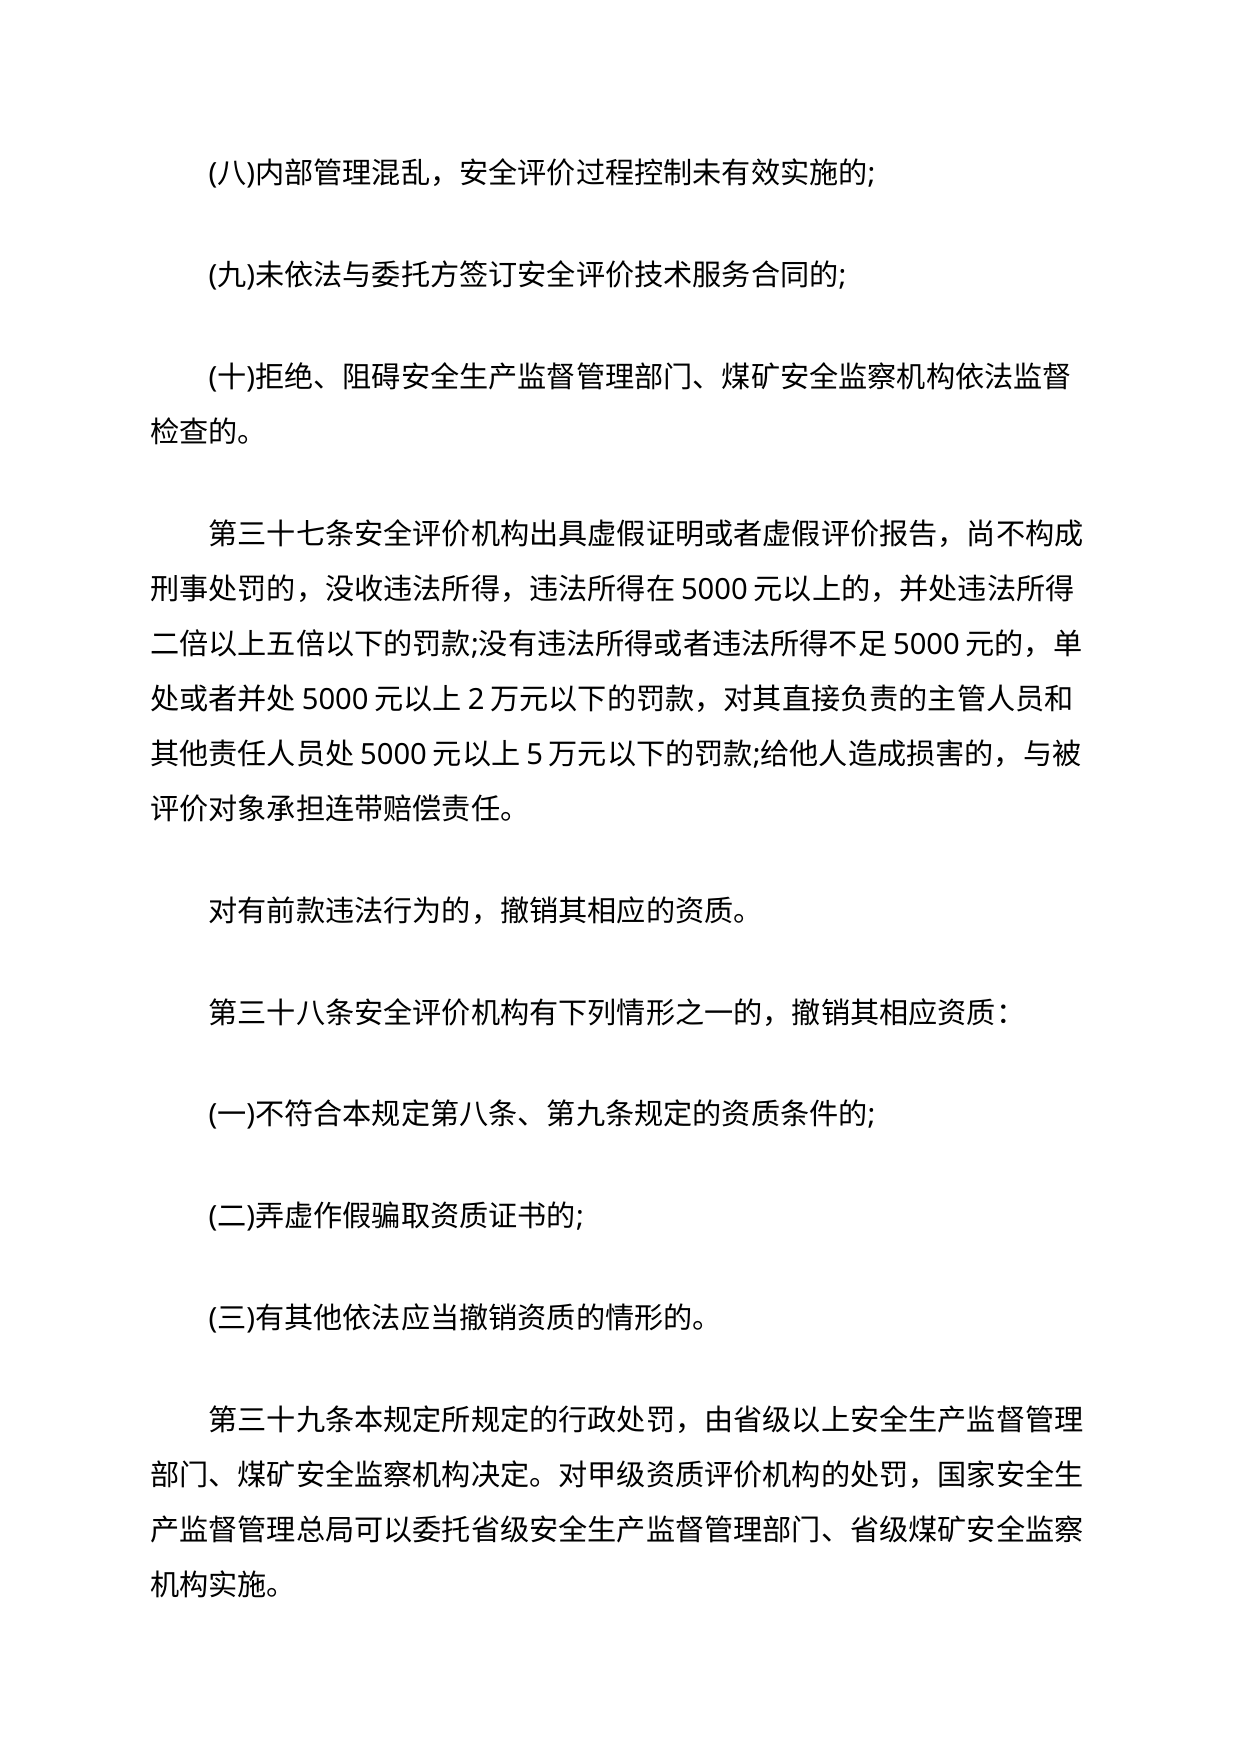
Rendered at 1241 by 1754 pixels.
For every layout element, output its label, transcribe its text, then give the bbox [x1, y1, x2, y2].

text (三)有其他依法应当撤销资质的情形的。 [150, 1295, 1090, 1337]
text (九)未依法与委托方签订安全评价技术服务合同的; [150, 252, 1090, 294]
text (八)内部管理混乱，安全评价过程控制未有效实施的; [150, 150, 1090, 192]
text 对有前款违法行为的，撤销其相应的资质。 [150, 887, 1090, 930]
text (二)弄虚作假骗取资质证书的; [150, 1193, 1090, 1235]
text 第三十七条安全评价机构出具虚假证明或者虚假评价报告，尚不构成刑事处罚的，没收违法所得，违法所得在5000元以上的，并处违法所得二倍以上五倍以下的罚款;没有违法所得或者违法所得不足5000元的，单处或者并处5000元以上2万元以下的罚款，对其直接负责的主管人员和其他责任人员处5000元以上5万元以下的罚款;给他人造成损害的，与被评价对象承担连带赔偿责任。 [150, 511, 1090, 828]
text 第三十八条安全评价机构有下列情形之一的，撤销其相应资质： [150, 989, 1090, 1031]
text 第三十九条本规定所规定的行政处罚，由省级以上安全生产监督管理部门、煤矿安全监察机构决定。对甲级资质评价机构的处罚，国家安全生产监督管理总局可以委托省级安全生产监督管理部门、省级煤矿安全监察机构实施。 [150, 1397, 1090, 1604]
text (十)拒绝、阻碍安全生产监督管理部门、煤矿安全监察机构依法监督检查的。 [150, 354, 1090, 451]
text (一)不符合本规定第八条、第九条规定的资质条件的; [150, 1091, 1090, 1133]
